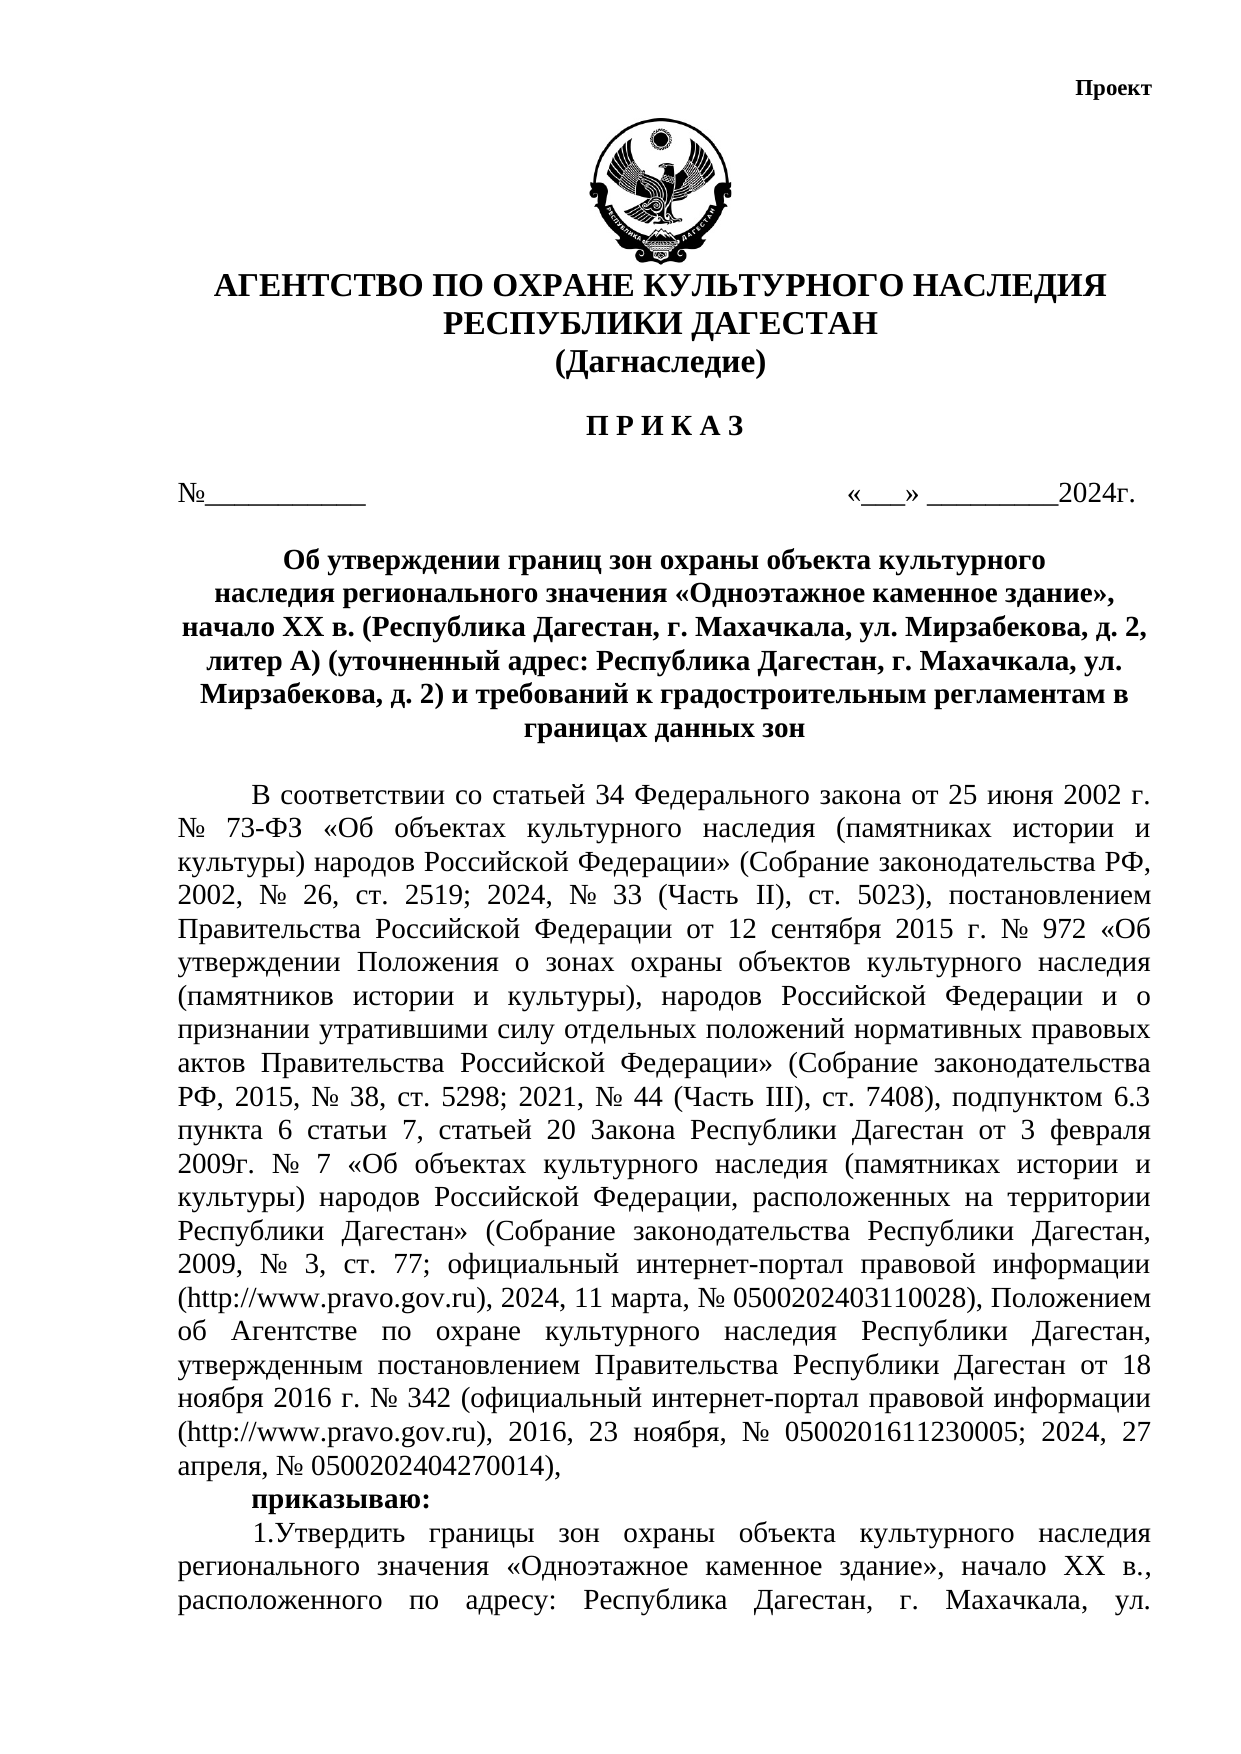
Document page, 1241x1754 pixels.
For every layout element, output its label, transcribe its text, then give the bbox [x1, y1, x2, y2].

text АГЕНТСТВО ПО ОХРАНЕ КУЛЬТУРНОГО НАСЛЕДИЯ [177, 265, 1144, 303]
text В соответствии со статьей 34 Федерального закона от 25 июня 2002 г. № 73-ФЗ «Об объектах культурного наследия (памятниках истории и культуры) народов Российской Федерации» (Собрание законодательства РФ, 2002, № 26, ст. 2519; 2024, № 33 (Часть II), ст. 5023), постановлением Правительства Российской Федерации от 12 сентября 2015 г. № 972 «Об утверждении Положения о зонах охраны объектов культурного наследия (памятников истории и культуры), народов Российской Федерации и о признании утратившими силу отдельных положений нормативных правовых актов Правительства Российской Федерации» (Собрание законодательства РФ, 2015, № 38, ст. 5298; 2021, № 44 (Часть III), ст. 7408), подпунктом 6.3 пункта 6 статьи 7, статьей 20 Закона Республики Дагестан от 3 февраля 2009г. № 7 «Об объектах культурного наследия (памятниках истории и культуры) народов Российской Федерации, расположенных на территории Республики Дагестан» (Собрание законодательства Республики Дагестан, 2009, № 3, ст. 77; официальный интернет-портал правовой информации (http://www.pravo.gov.ru), 2024, 11 марта, № 0500202403110028), Положением об Агентстве по охране культурного наследия Республики Дагестан, утвержденным постановлением Правительства Республики Дагестан от 18 ноября 2016 г. № 342 (официальный интернет-портал правовой информации (http://www.pravo.gov.ru), 2016, 23 ноября, № 0500201611230005; 2024, 27 апреля, № 0500202404270014), [177, 777, 1152, 1481]
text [177, 1515, 1152, 1615]
text №___________ «___» _________2024г. [177, 475, 1152, 508]
picture [589, 118, 732, 265]
text наследия регионального значения «Одноэтажное каменное здание», начало ХХ в. (Республика Дагестан, г. Махачкала, ул. Мирзабекова, д. 2, литер А) (уточненный адрес: Республика Дагестан, г. Махачкала, ул. Мирзабекова, д. 2) и требований к градостроительным регламентам в границах данных зон [177, 576, 1152, 743]
text Об утверждении границ зон охраны объекта культурного [177, 542, 1152, 576]
text П Р И К А З [177, 408, 1152, 441]
text приказываю: [177, 1481, 1152, 1515]
text (Дагнаследие) [177, 341, 1144, 380]
text РЕСПУБЛИКИ ДАГЕСТАН [177, 303, 1144, 341]
